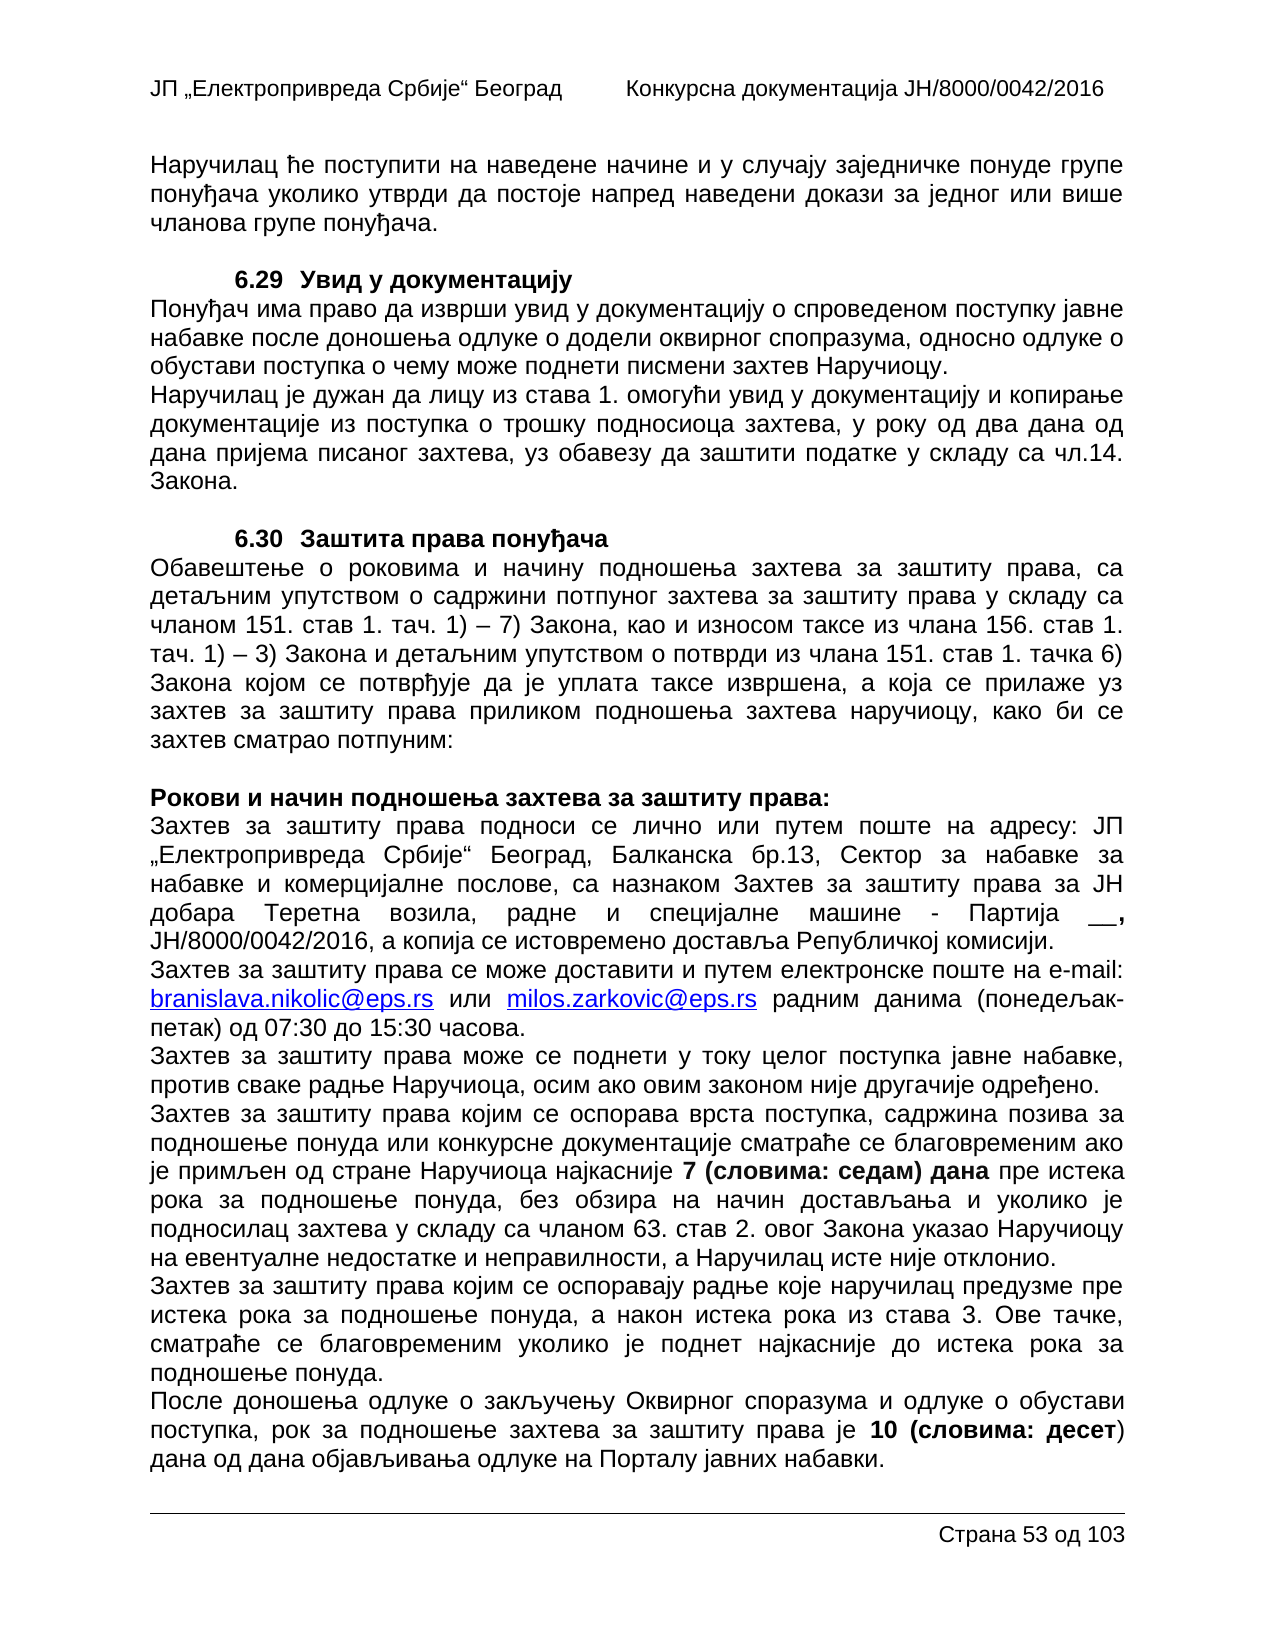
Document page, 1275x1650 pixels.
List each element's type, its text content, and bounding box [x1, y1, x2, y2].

text Рокови и начин подношења захтева за заштиту права: [150, 782, 1125, 811]
text Наручилац је дужан да лицу из става 1. омогући увид у документацију и копирање документације из поступка о трошку подносиоца захтева, у року од два дана од дана пријема писаног захтева, уз обавезу да заштити податке у складу са чл.14. Закона. [150, 380, 1125, 495]
text Наручилац ће поступити на наведене начине и у случају заједничке понуде групе понуђача уколико утврди да постоје напред наведени докази за једног или више чланова групе понуђача. [150, 150, 1125, 236]
text Понуђач има право да изврши увид у документацију о спроведеном поступку јавне набавке после доношења одлуке о додели оквирног спопразума, односно одлуке о обустави поступка о чему може поднети писмени захтев Наручиоцу. [150, 294, 1125, 380]
text Захтев за заштиту права којим се оспоравају радње које наручилац предузме пре истека рока за подношење понуда, а након истека рока из става 3. Ове тачке, сматраће се благовременим уколико је поднет најкасније до истека рока за подношење понуда. [150, 1271, 1125, 1386]
text Захтев за заштиту права може се поднети у току целог поступка јавне набавке, против сваке радње Наручиоца, осим ако овим законом није другачије одређено. [150, 1041, 1125, 1099]
text Захтев за заштиту права подноси се лично или путем поште на адресу: ЈП „Електропривреда Србије“ Београд, Балканска бр.13, Сектор за набавке за набавке и комeрцијалне послове, са назнаком Захтев за заштиту права за ЈН добара Теретна возила, радне и специјалне машине - Партија __, ЈН/8000/0042/2016, а копија се истовремено доставља Републичкој комисији. [150, 811, 1125, 955]
text Обавештење о роковима и начину подношења захтева за заштиту права, са детаљним упутством о садржини потпуног захтева за заштиту права у складу са чланом 151. став 1. тач. 1) – 7) Закона, као и износом таксе из члана 156. став 1. тач. 1) – 3) Закона и детаљним упутством о потврди из члана 151. став 1. тачка 6) Закона којом се потврђује да је уплата таксе извршена, а која се прилаже уз захтев за заштиту права приликом подношења захтева наручиоцу, како би се захтев сматрао потпуним: [150, 552, 1125, 754]
text Захтев за заштиту права којим се оспорава врста поступка, садржина позива за подношење понуда или конкурсне документације сматраће се благовременим ако је примљен од стране Наручиоца најкасније 7 (словима: седам) дана пре истека рока за подношење понуда, без обзира на начин достављања и уколико је подносилац захтева у складу са чланом 63. став 2. овог Закона указао Наручиоцу на евентуалне недостатке и неправилности, а Наручилац исте није отклонио. [150, 1099, 1125, 1271]
text После доношења одлуке о закључењу Оквирног споразума и одлуке о обустави поступка, рок за подношење захтева за заштиту права је 10 (словима: десет) дана од дана објављивања одлуке на Порталу јавних набавки. [150, 1386, 1125, 1472]
text Захтев за заштиту права се може доставити и путем електронске поште на e-mail: branislava.nikolic@eps.rs или milos.zarkovic@eps.rs радним данима (понедељак-петак) од 07:30 до 15:30 часова. [150, 955, 1125, 1041]
list Заштита права понуђача [234, 524, 1125, 552]
list Увид у документацију [234, 265, 1125, 294]
